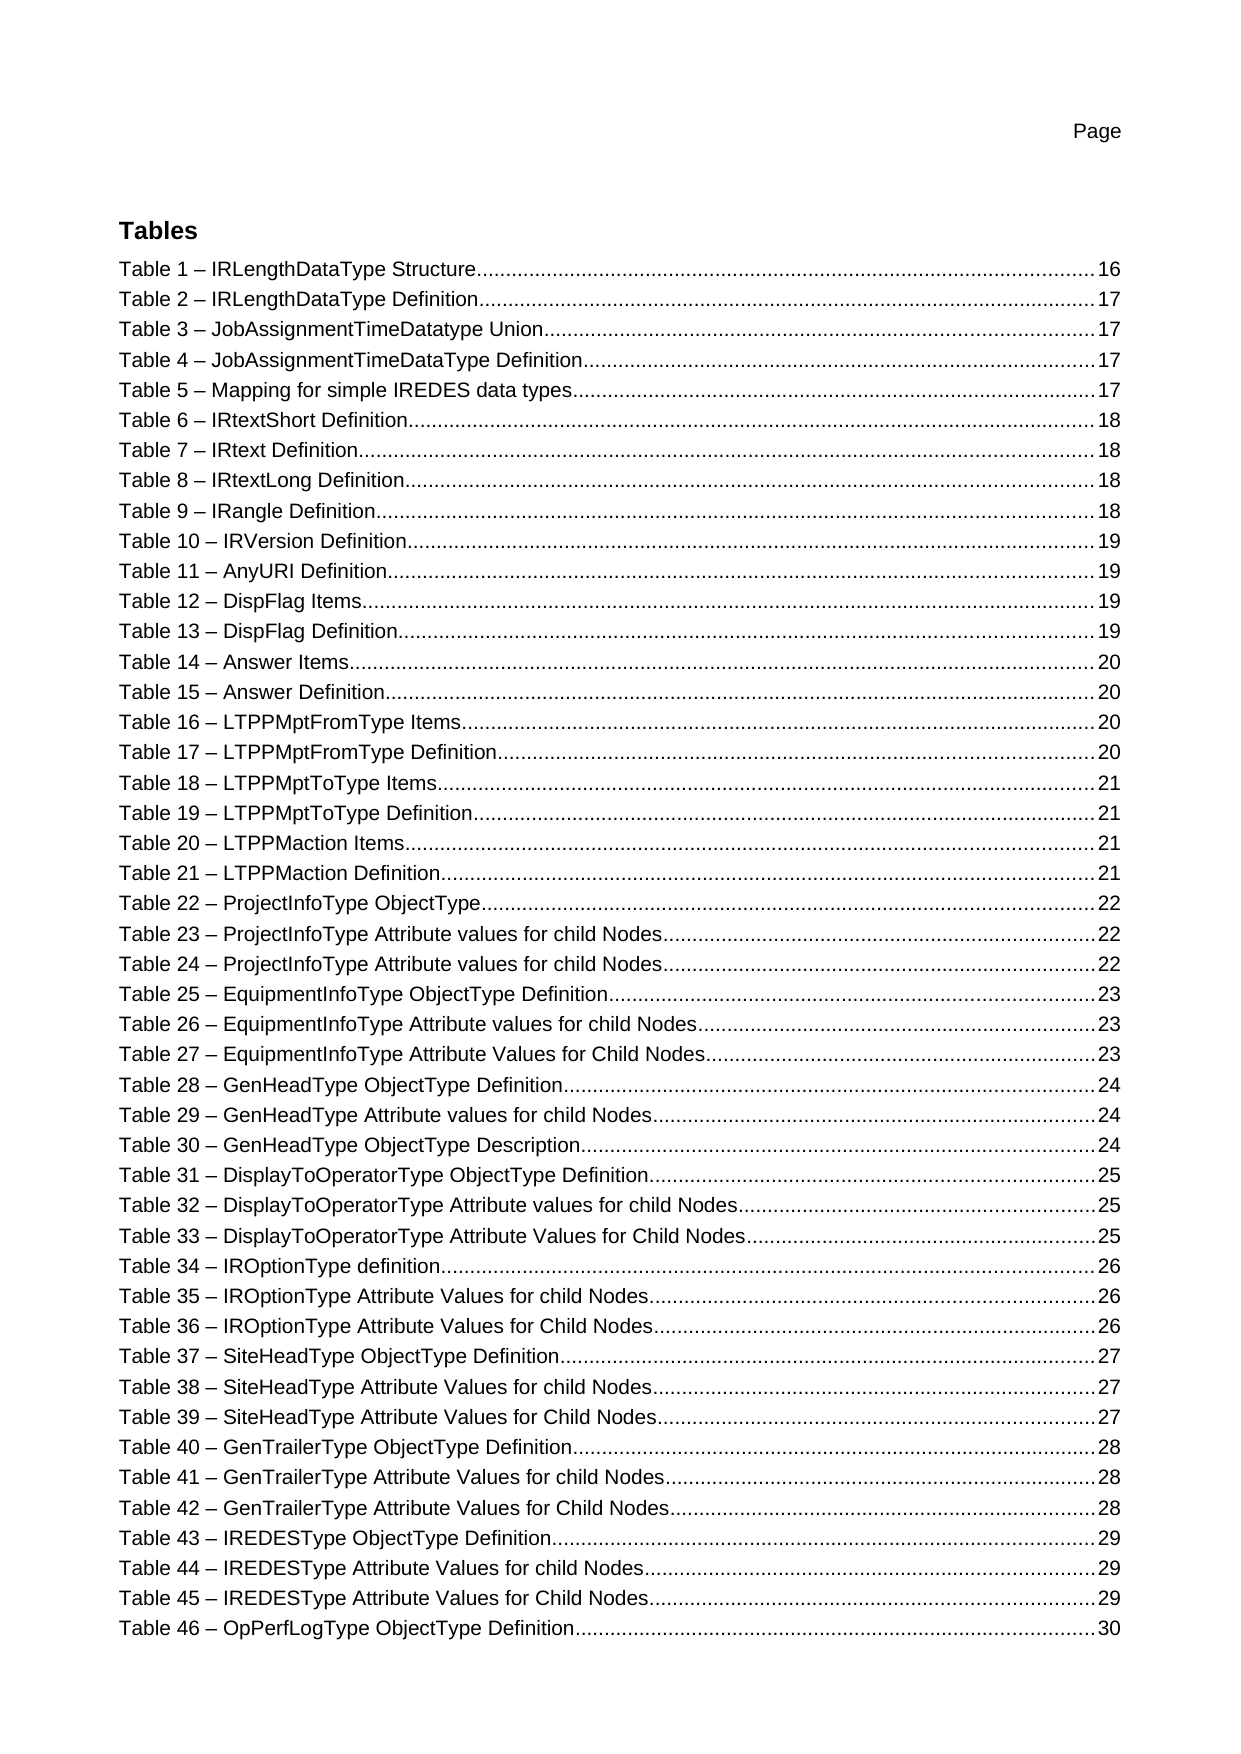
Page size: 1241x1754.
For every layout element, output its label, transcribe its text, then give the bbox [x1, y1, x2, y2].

text Table 37 – SiteHeadType ObjectType Definition 27 [119, 1344, 1121, 1368]
text Table 18 – LTPPMptToType Items 21 [119, 770, 1121, 794]
text Table 42 – GenTrailerType Attribute Values for Child Nodes 28 [119, 1495, 1121, 1519]
text Table 7 – IRtext Definition 18 [119, 438, 1121, 462]
text Table 13 – DispFlag Definition 19 [119, 619, 1121, 643]
text Table 36 – IROptionType Attribute Values for Child Nodes 26 [119, 1314, 1121, 1338]
text Table 1 – IRLengthDataType Structure 16 [119, 257, 1121, 281]
text Tables [119, 216, 1121, 244]
text Table 43 – IREDESType ObjectType Definition 29 [119, 1526, 1121, 1549]
text Table 4 – JobAssignmentTimeDataType Definition 17 [119, 347, 1121, 371]
text Table 12 – DispFlag Items 19 [119, 589, 1121, 613]
text Table 32 – DisplayToOperatorType Attribute values for child Nodes 25 [119, 1193, 1121, 1217]
text Table 40 – GenTrailerType ObjectType Definition 28 [119, 1435, 1121, 1459]
text Table 33 – DisplayToOperatorType Attribute Values for Child Nodes 25 [119, 1223, 1121, 1247]
text Table 38 – SiteHeadType Attribute Values for child Nodes 27 [119, 1374, 1121, 1398]
text Table 17 – LTPPMptFromType Definition 20 [119, 740, 1121, 764]
text Table 30 – GenHeadType ObjectType Description 24 [119, 1133, 1121, 1157]
text Table 22 – ProjectInfoType ObjectType 22 [119, 891, 1121, 915]
text Table 44 – IREDESType Attribute Values for child Nodes 29 [119, 1556, 1121, 1580]
text Table 16 – LTPPMptFromType Items 20 [119, 710, 1121, 734]
text Table 24 – ProjectInfoType Attribute values for child Nodes 22 [119, 952, 1121, 976]
text Table 25 – EquipmentInfoType ObjectType Definition 23 [119, 982, 1121, 1006]
text Table 27 – EquipmentInfoType Attribute Values for Child Nodes 23 [119, 1042, 1121, 1066]
text Table 46 – OpPerfLogType ObjectType Definition 30 [119, 1616, 1121, 1640]
text Table 8 – IRtextLong Definition 18 [119, 468, 1121, 492]
text Table 11 – AnyURI Definition 19 [119, 559, 1121, 583]
text Table 28 – GenHeadType ObjectType Definition 24 [119, 1072, 1121, 1096]
text Table 15 – Answer Definition 20 [119, 680, 1121, 704]
text Table 5 – Mapping for simple IREDES data types 17 [119, 378, 1121, 402]
text Table 6 – IRtextShort Definition 18 [119, 408, 1121, 432]
text Table 2 – IRLengthDataType Definition 17 [119, 287, 1121, 311]
text Table 29 – GenHeadType Attribute values for child Nodes 24 [119, 1103, 1121, 1127]
text Table 14 – Answer Items 20 [119, 649, 1121, 673]
text Table 31 – DisplayToOperatorType ObjectType Definition 25 [119, 1163, 1121, 1187]
text Table 34 – IROptionType definition 26 [119, 1254, 1121, 1278]
text Table 26 – EquipmentInfoType Attribute values for child Nodes 23 [119, 1012, 1121, 1036]
text Table 39 – SiteHeadType Attribute Values for Child Nodes 27 [119, 1405, 1121, 1429]
text Table 45 – IREDESType Attribute Values for Child Nodes 29 [119, 1586, 1121, 1610]
text Table 9 – IRangle Definition 18 [119, 498, 1121, 522]
text Table 3 – JobAssignmentTimeDatatype Union 17 [119, 317, 1121, 341]
text Table 35 – IROptionType Attribute Values for child Nodes 26 [119, 1284, 1121, 1308]
text Table 19 – LTPPMptToType Definition 21 [119, 801, 1121, 824]
text Table 20 – LTPPMaction Items 21 [119, 831, 1121, 855]
text Table 41 – GenTrailerType Attribute Values for child Nodes 28 [119, 1465, 1121, 1489]
text Table 21 – LTPPMaction Definition 21 [119, 861, 1121, 885]
text Table 23 – ProjectInfoType Attribute values for child Nodes 22 [119, 921, 1121, 945]
text Table 10 – IRVersion Definition 19 [119, 529, 1121, 553]
